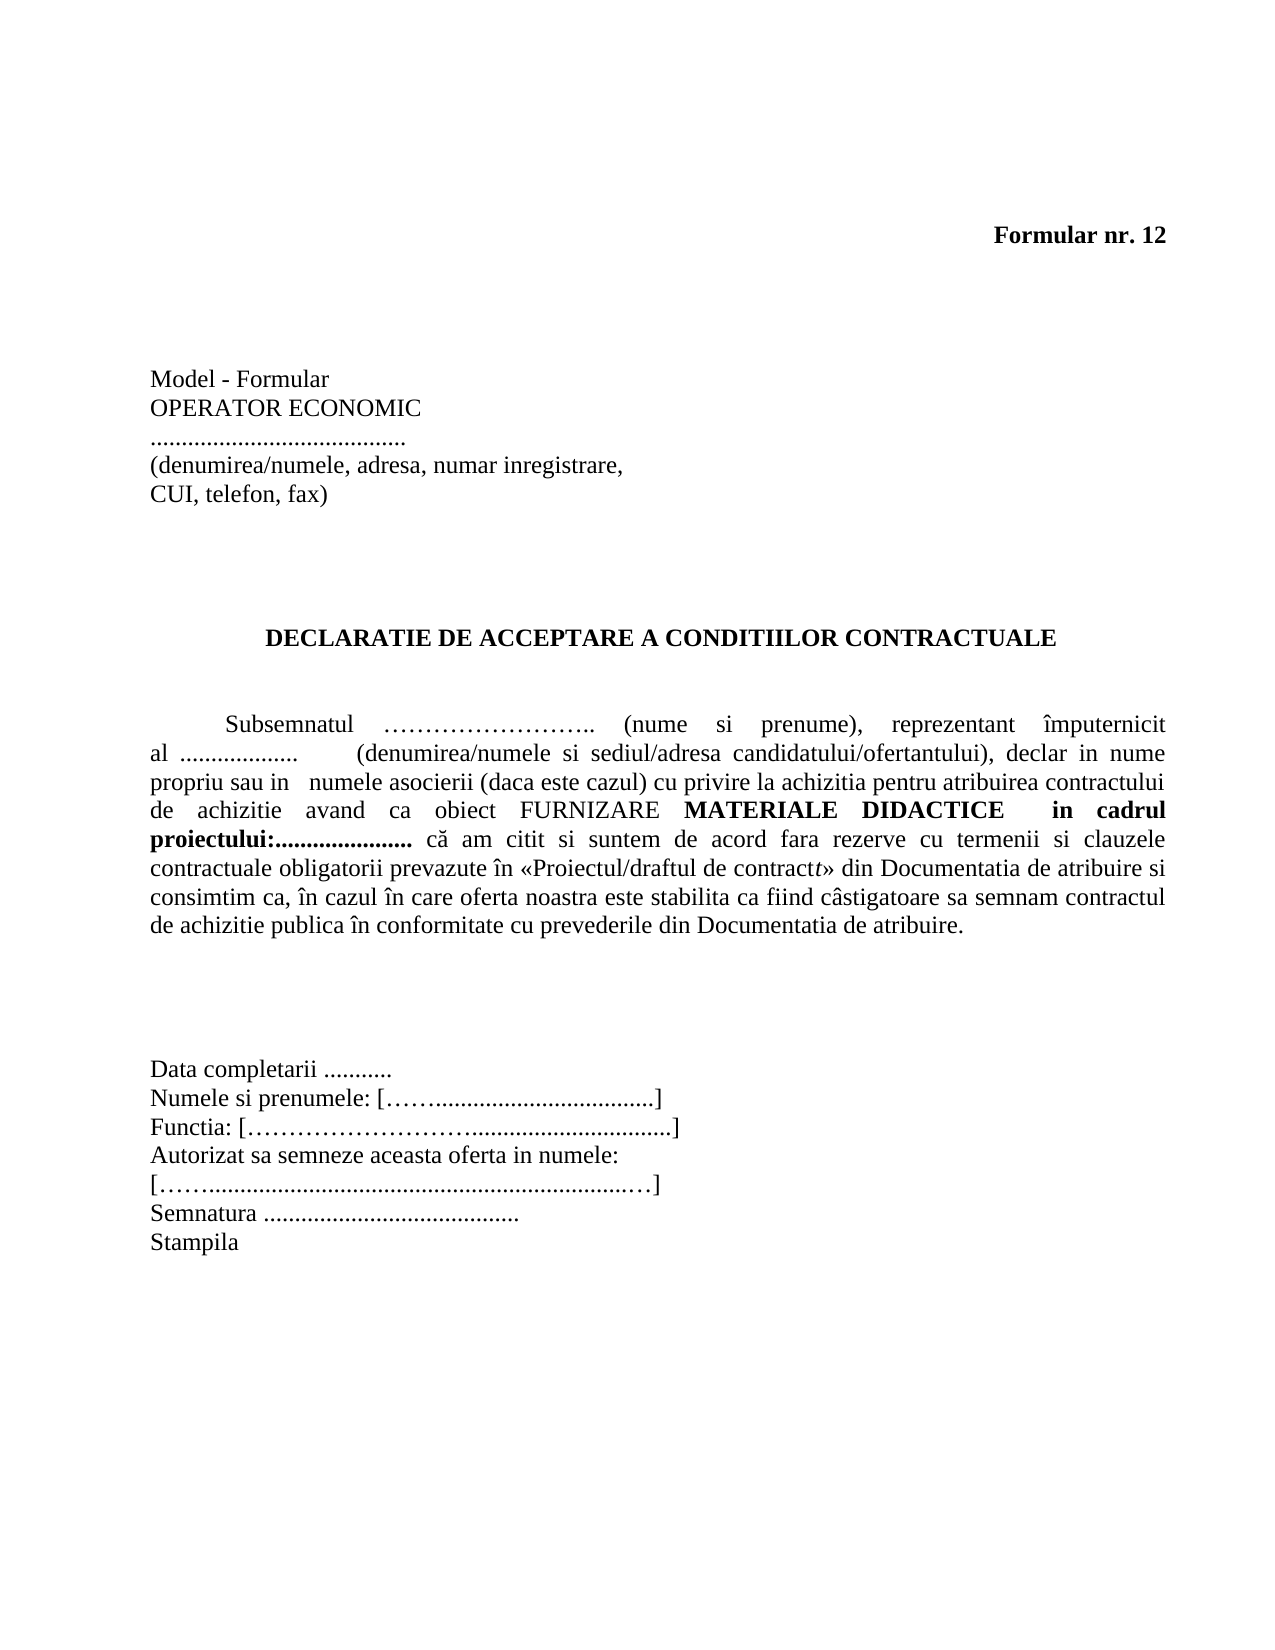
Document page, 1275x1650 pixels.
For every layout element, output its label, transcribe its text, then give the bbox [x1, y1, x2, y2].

text Subsemnatul …………………….. (nume si prenume), reprezentant împuternicit al ................... (denumirea/numele si sediul/adresa candidatului/ofertantului), declar in nume propriu sau in numele asocierii (daca este cazul) cu privire la achizitia pentru atribuirea contractului de achizitie avand ca obiect FURNIZARE MATERIALE DIDACTICE in cadrul proiectului:...................... că am citit si suntem de acord fara rezerve cu termenii si clauzele contractuale obligatorii prevazute în «Proiectul/draftul de contractt» din Documentatia de atribuire si consimtim ca, în cazul în care oferta noastra este stabilita ca fiind câstigatoare sa semnam contractul de achizitie publica în conformitate cu prevederile din Documentatia de atribuire. [150, 709, 1166, 939]
text Numele si prenumele: [……...................................] [150, 1083, 1166, 1112]
text OPERATOR ECONOMIC [150, 393, 1166, 422]
text Semnatura ......................................... [150, 1198, 1166, 1227]
text Formular nr. 12 [825, 220, 1166, 249]
text (denumirea/numele, adresa, numar inregistrare, [150, 450, 1166, 479]
text Stampila [150, 1227, 1166, 1255]
text ......................................... [150, 422, 1166, 450]
text Data completarii ........... [150, 1054, 1166, 1083]
text Functia: [………………………................................] [150, 1112, 1166, 1140]
text DECLARATIE DE ACCEPTARE A CONDITIILOR CONTRACTUALE [150, 623, 1166, 652]
text CUI, telefon, fax) [150, 479, 1166, 508]
text [……...................................................................…] [150, 1169, 1166, 1198]
text Model - Formular [150, 364, 1166, 393]
text Autorizat sa semneze aceasta oferta in numele: [150, 1140, 1166, 1169]
